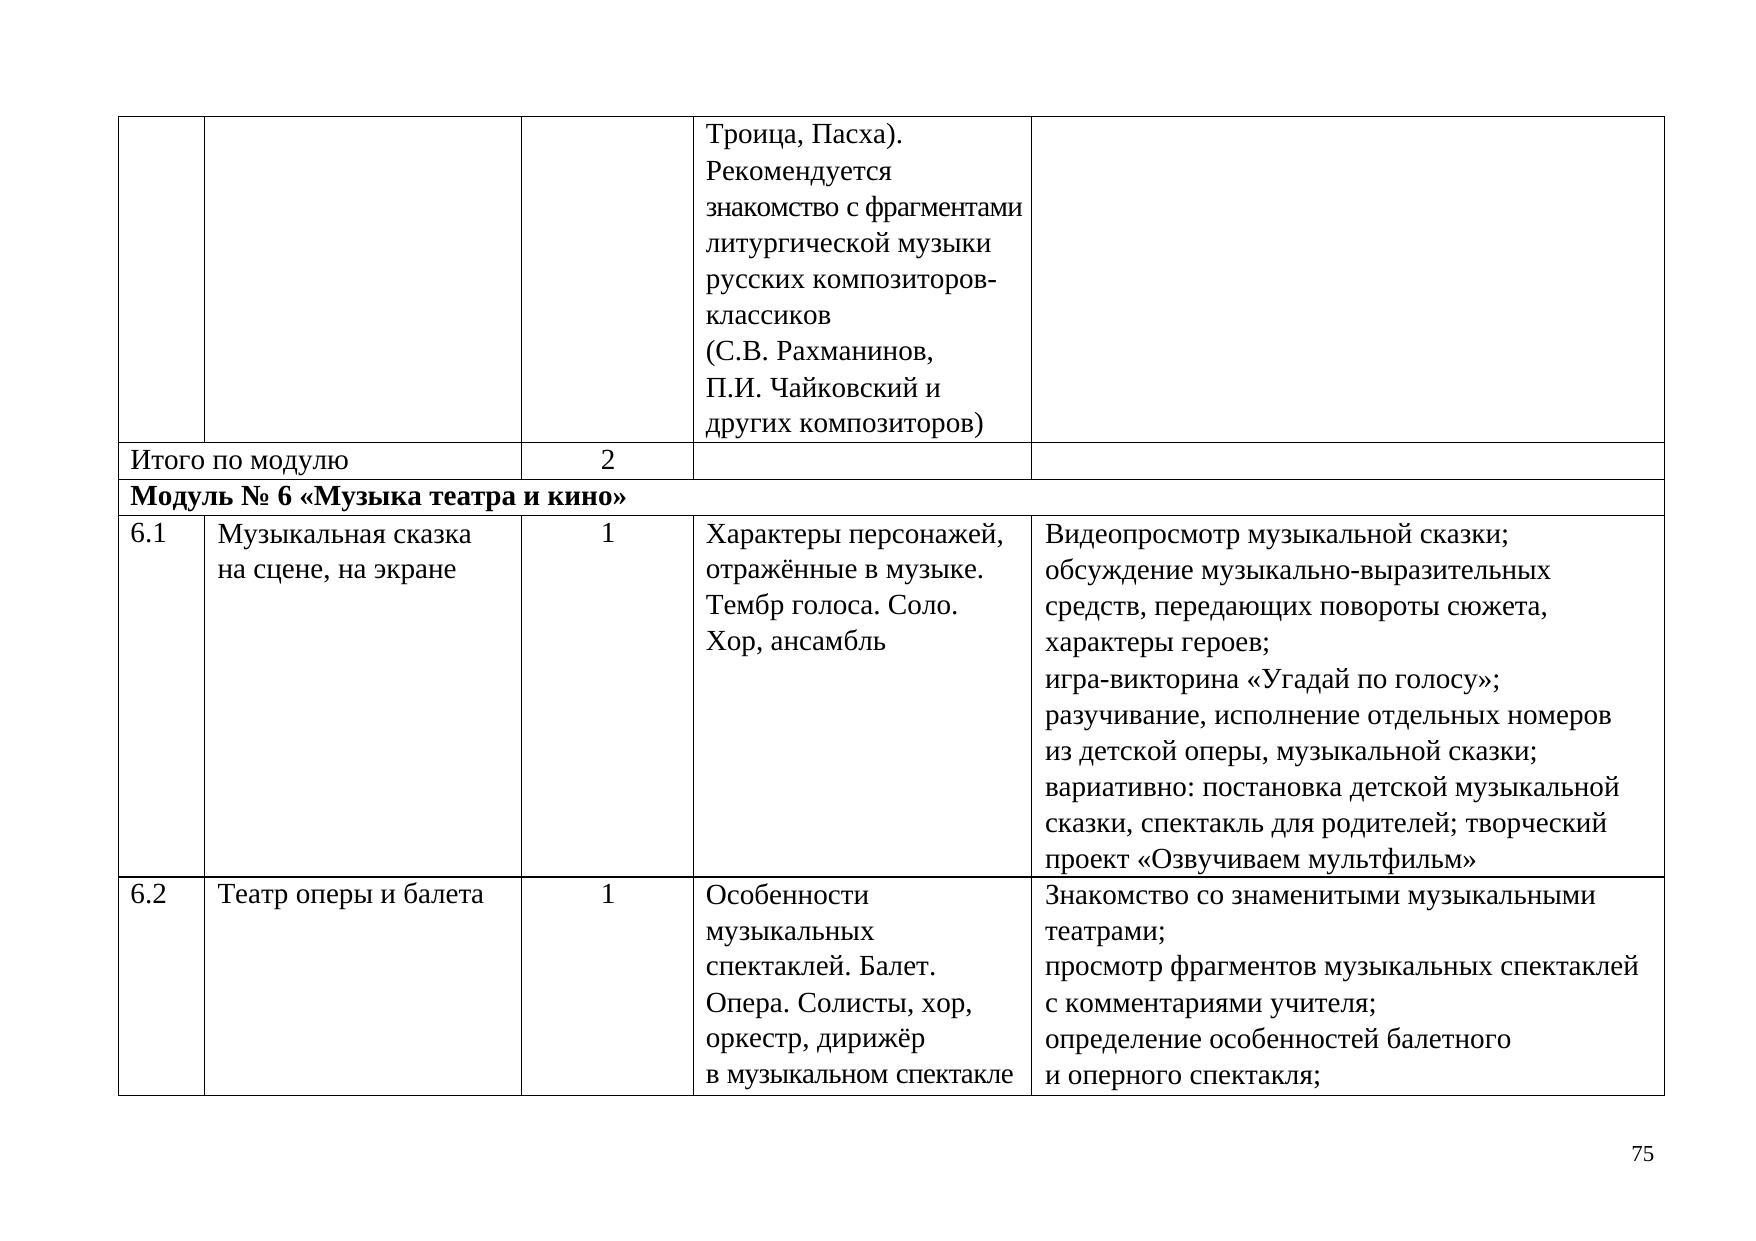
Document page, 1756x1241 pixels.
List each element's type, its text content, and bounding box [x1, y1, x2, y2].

table_header [205, 117, 521, 442]
table_header [522, 117, 693, 442]
table_cell Видеопросмотр музыкальной сказки; обсуждение музыкально-выразительных средств, передающих повороты сюжета, характеры героев; игра-викторина «Угадай по голосу»; разучивание, исполнение отдельных номеров из детской оперы, музыкальной сказки; вариативно: постановка детской музыкальной сказки, спектакль для родителей; творческий проект «Озвучиваем мультфильм» [1032, 516, 1664, 876]
table_cell 2 [522, 443, 693, 479]
table_cell Характеры персонажей, отражённые в музыке. Тембр голоса. Соло. Хор, ансамбль [694, 516, 1031, 876]
table_cell [1032, 443, 1664, 479]
table_cell Итого по модулю [119, 443, 521, 479]
table_cell Модуль № 6 «Музыка театра и кино» [119, 480, 1664, 515]
table_cell [694, 443, 1031, 479]
table_header [1032, 117, 1664, 442]
table_cell Знакомство со знаменитыми музыкальными театрами; просмотр фрагментов музыкальных спектаклей с комментариями учителя; определение особенностей балетного и оперного спектакля; [1032, 878, 1664, 1094]
table_header Троица, Пасха). Рекомендуется знакомство с фрагментами литургической музыки русских композиторов- классиков (С.В. Рахманинов, П.И. Чайковский и других композиторов) [694, 117, 1031, 442]
table_cell 1 [522, 516, 693, 876]
table_cell Особенности музыкальных спектаклей. Балет. Опера. Солисты, хор, оркестр, дирижёр в музыкальном спектакле [694, 878, 1031, 1094]
table_cell 6.2 [119, 878, 204, 1094]
table_header [119, 117, 204, 442]
table_cell 6.1 [119, 516, 204, 876]
table_cell Театр оперы и балета [205, 878, 521, 1094]
table_cell Музыкальная сказка на сцене, на экране [205, 516, 521, 876]
table_cell 1 [522, 878, 693, 1094]
